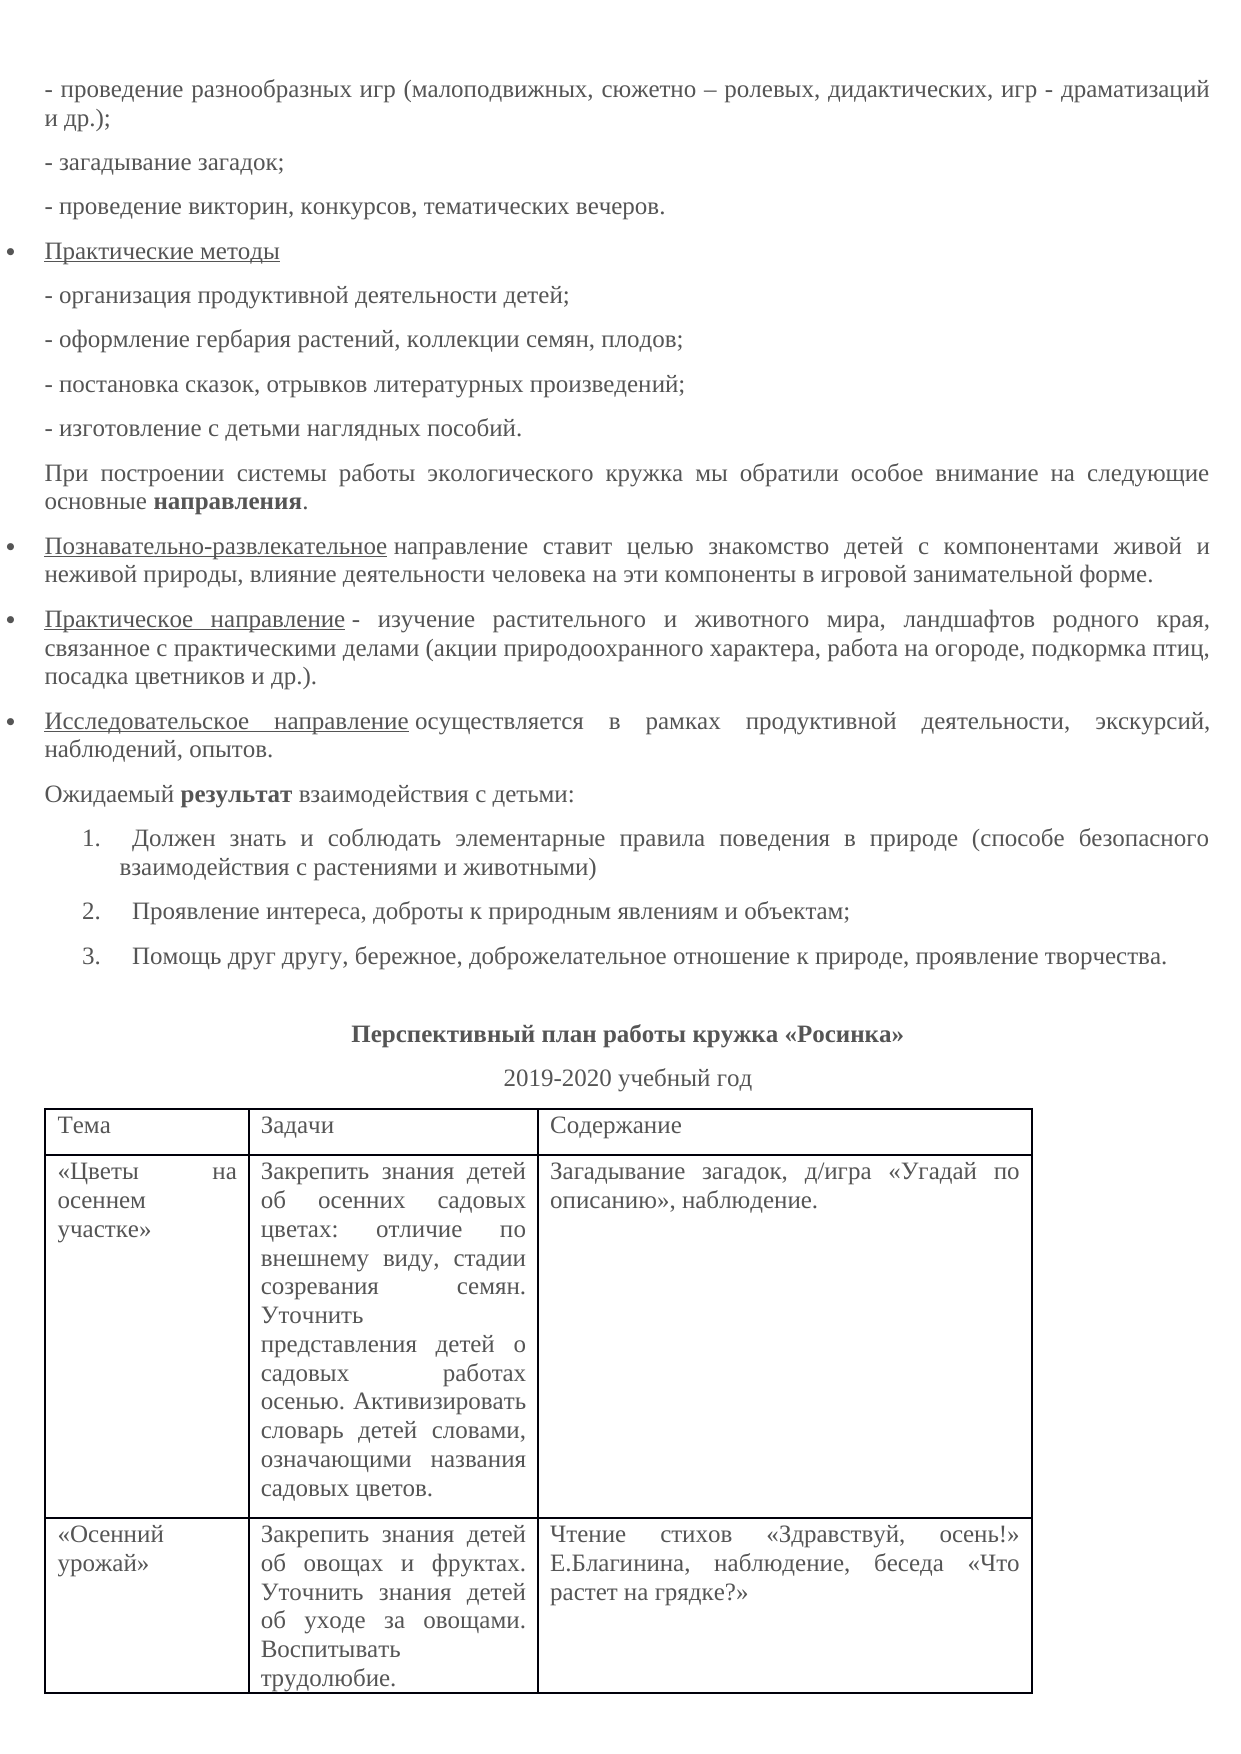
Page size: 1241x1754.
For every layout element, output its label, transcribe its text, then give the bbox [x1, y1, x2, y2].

table_cell Закрепить знания детей об осенних садовых цветах: отличие по внешнему виду, стадии созревания семян. Уточнить представления детей о садовых работах осенью. Активизировать словарь детей словами, означающими названия садовых цветов. [250, 1156, 537, 1517]
table_header Задачи [250, 1110, 537, 1154]
text - постановка сказок, отрывков литературных произведений; [44, 369, 1211, 398]
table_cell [539, 1519, 1031, 1692]
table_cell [250, 1519, 537, 1692]
text - проведение разнообразных игр (малоподвижных, сюжетно – ролевых, дидактических, игр - драматизаций и др.); [44, 74, 1211, 131]
list Исследовательское направление осуществляется в рамках продуктивной деятельности, экскурсий, наблюдений, опытов. [7, 706, 1211, 763]
text 3. Помощь друг другу, бережное, доброжелательное отношение к природе, проявление творчества. [82, 941, 1211, 969]
table_cell «Осенний урожай» [46, 1519, 248, 1692]
text 2019-2020 учебный год [44, 1063, 1211, 1092]
table_cell «Цветы на осеннем участке» [46, 1156, 248, 1517]
text 2. Проявление интереса, доброты к природным явлениям и объектам; [82, 896, 1211, 925]
text - изготовление с детьми наглядных пособий. [44, 413, 1211, 442]
list Познавательно-развлекательное направление ставит целью знакомство детей с компонентами живой и неживой природы, влияние деятельности человека на эти компоненты в игровой занимательной форме. [7, 531, 1211, 588]
text - проведение викторин, конкурсов, тематических вечеров. [44, 191, 1211, 220]
text - оформление гербария растений, коллекции семян, плодов; [44, 324, 1211, 353]
table_header Тема [46, 1110, 248, 1154]
table_header Содержание [539, 1110, 1031, 1154]
list Практические методы [7, 236, 1211, 264]
text Перспективный план работы кружка «Росинка» [44, 1019, 1211, 1048]
list Практическое направление - изучение растительного и животного мира, ландшафтов родного края, связанное с практическими делами (акции природоохранного характера, работа на огороде, подкормка птиц, посадка цветников и др.). [7, 604, 1211, 690]
text Ожидаемый результат взаимодействия с детьми: [44, 779, 1211, 808]
text 1. Должен знать и соблюдать элементарные правила поведения в природе (способе безопасного взаимодействия с растениями и животными) [82, 823, 1211, 881]
text - организация продуктивной деятельности детей; [44, 280, 1211, 309]
text - загадывание загадок; [44, 147, 1211, 176]
text При построении системы работы экологического кружка мы обратили особое внимание на следующие основные направления. [44, 458, 1211, 515]
table_cell Загадывание загадок, д/игра «Угадай по описанию», наблюдение. [539, 1156, 1031, 1517]
